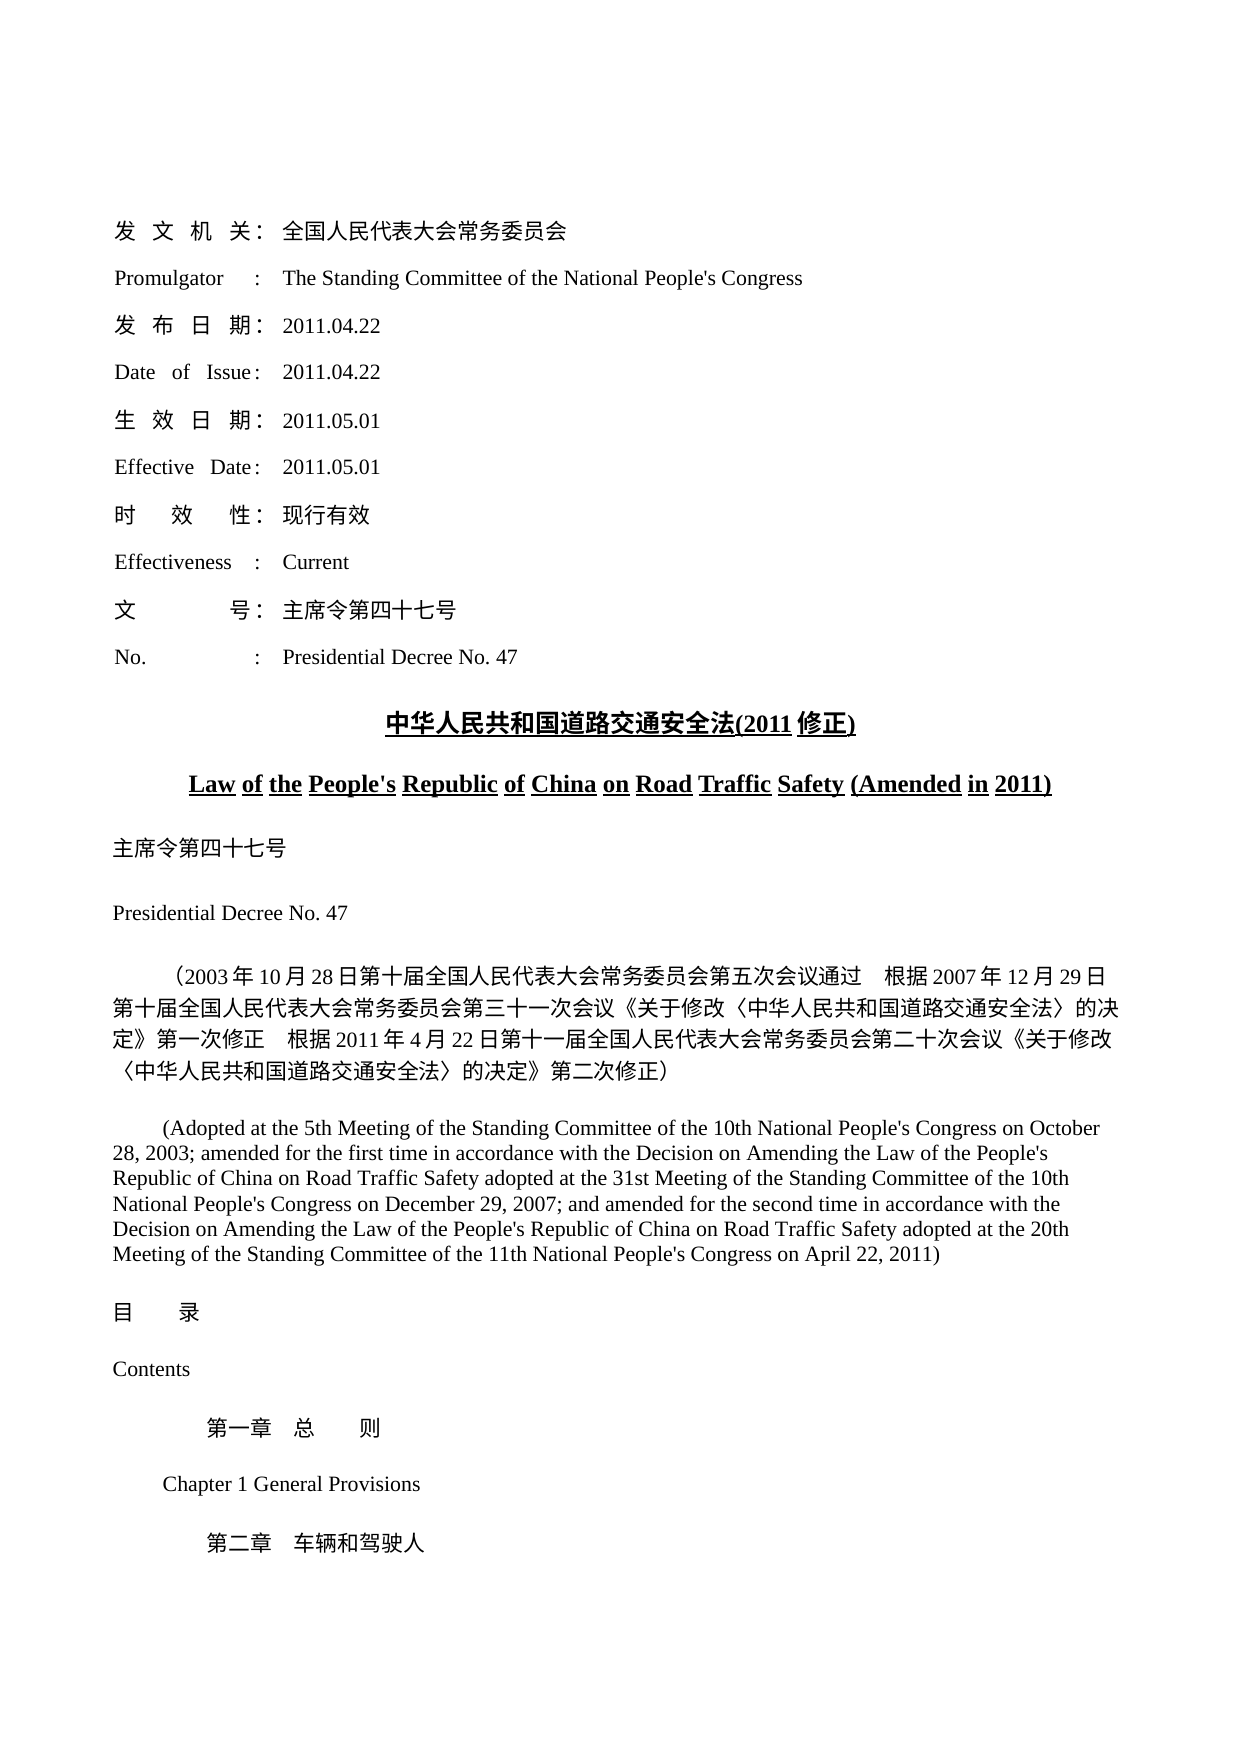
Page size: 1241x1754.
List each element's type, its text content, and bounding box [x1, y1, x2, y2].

table_cell ： : [253, 296, 281, 390]
text (Adopted at the 5th Meeting of the Standing Committee of the 10th National People's Congress on October 28, 2003; amended for the first time in accordance with the Decision on Amending the Law of the People's Republic of China on Road Traffic Safety adopted at the 31st Meeting of the Standing Committee of the 10th National People's Congress on December 29, 2007; and amended for the second time in accordance with the Decision on Amending the Law of the People's Republic of China on Road Traffic Safety adopted at the 20th Meeting of the Standing Committee of the 11th National People's Congress on April 22, 2011) [112, 1115, 1128, 1266]
table_cell 文号 No. [113, 580, 253, 675]
table_cell 现行有效 Current [281, 485, 809, 580]
subtitle Presidential Decree No. 47 [112, 895, 1128, 926]
table_cell 生效日期 Effective Date [113, 390, 253, 485]
subtitle 中华人民共和国道路交通安全法(2011修正) [112, 704, 1128, 740]
text Contents [112, 1356, 1128, 1381]
text 目 录 [112, 1295, 1128, 1327]
subtitle Law of the People's Republic of China on Road Traffic Safety (Amended in 2011) [112, 769, 1128, 798]
table_cell ： : [253, 390, 281, 485]
table_header ： : [253, 201, 281, 296]
table_cell ： : [253, 580, 281, 675]
text 第二章 车辆和驾驶人 [112, 1526, 1128, 1557]
text 第一章 总 则 [112, 1411, 1128, 1442]
table_cell 发布日期 Date of Issue [113, 296, 253, 390]
table_header 发文机关 Promulgator [113, 201, 253, 296]
table_cell 主席令第四十七号 Presidential Decree No. 47 [281, 580, 809, 675]
table_cell 2011.05.01 2011.05.01 [281, 390, 809, 485]
table_cell 2011.04.22 2011.04.22 [281, 296, 809, 390]
text Chapter 1 General Provisions [112, 1471, 1128, 1497]
table_cell 时效性 Effectiveness [113, 485, 253, 580]
table_header 全国人民代表大会常务委员会 The Standing Committee of the National People's Congress [281, 201, 809, 296]
subtitle 主席令第四十七号 [112, 831, 1128, 862]
table_cell ： : [253, 485, 281, 580]
text （2003年10月28日第十届全国人民代表大会常务委员会第五次会议通过 根据2007年12月29日第十届全国人民代表大会常务委员会第三十一次会议《关于修改〈中华人民共和国道路交通安全法〉的决定》第一次修正 根据2011年4月22日第十一届全国人民代表大会常务委员会第二十次会议《关于修改〈中华人民共和国道路交通安全法〉的决定》第二次修正） [112, 959, 1128, 1086]
